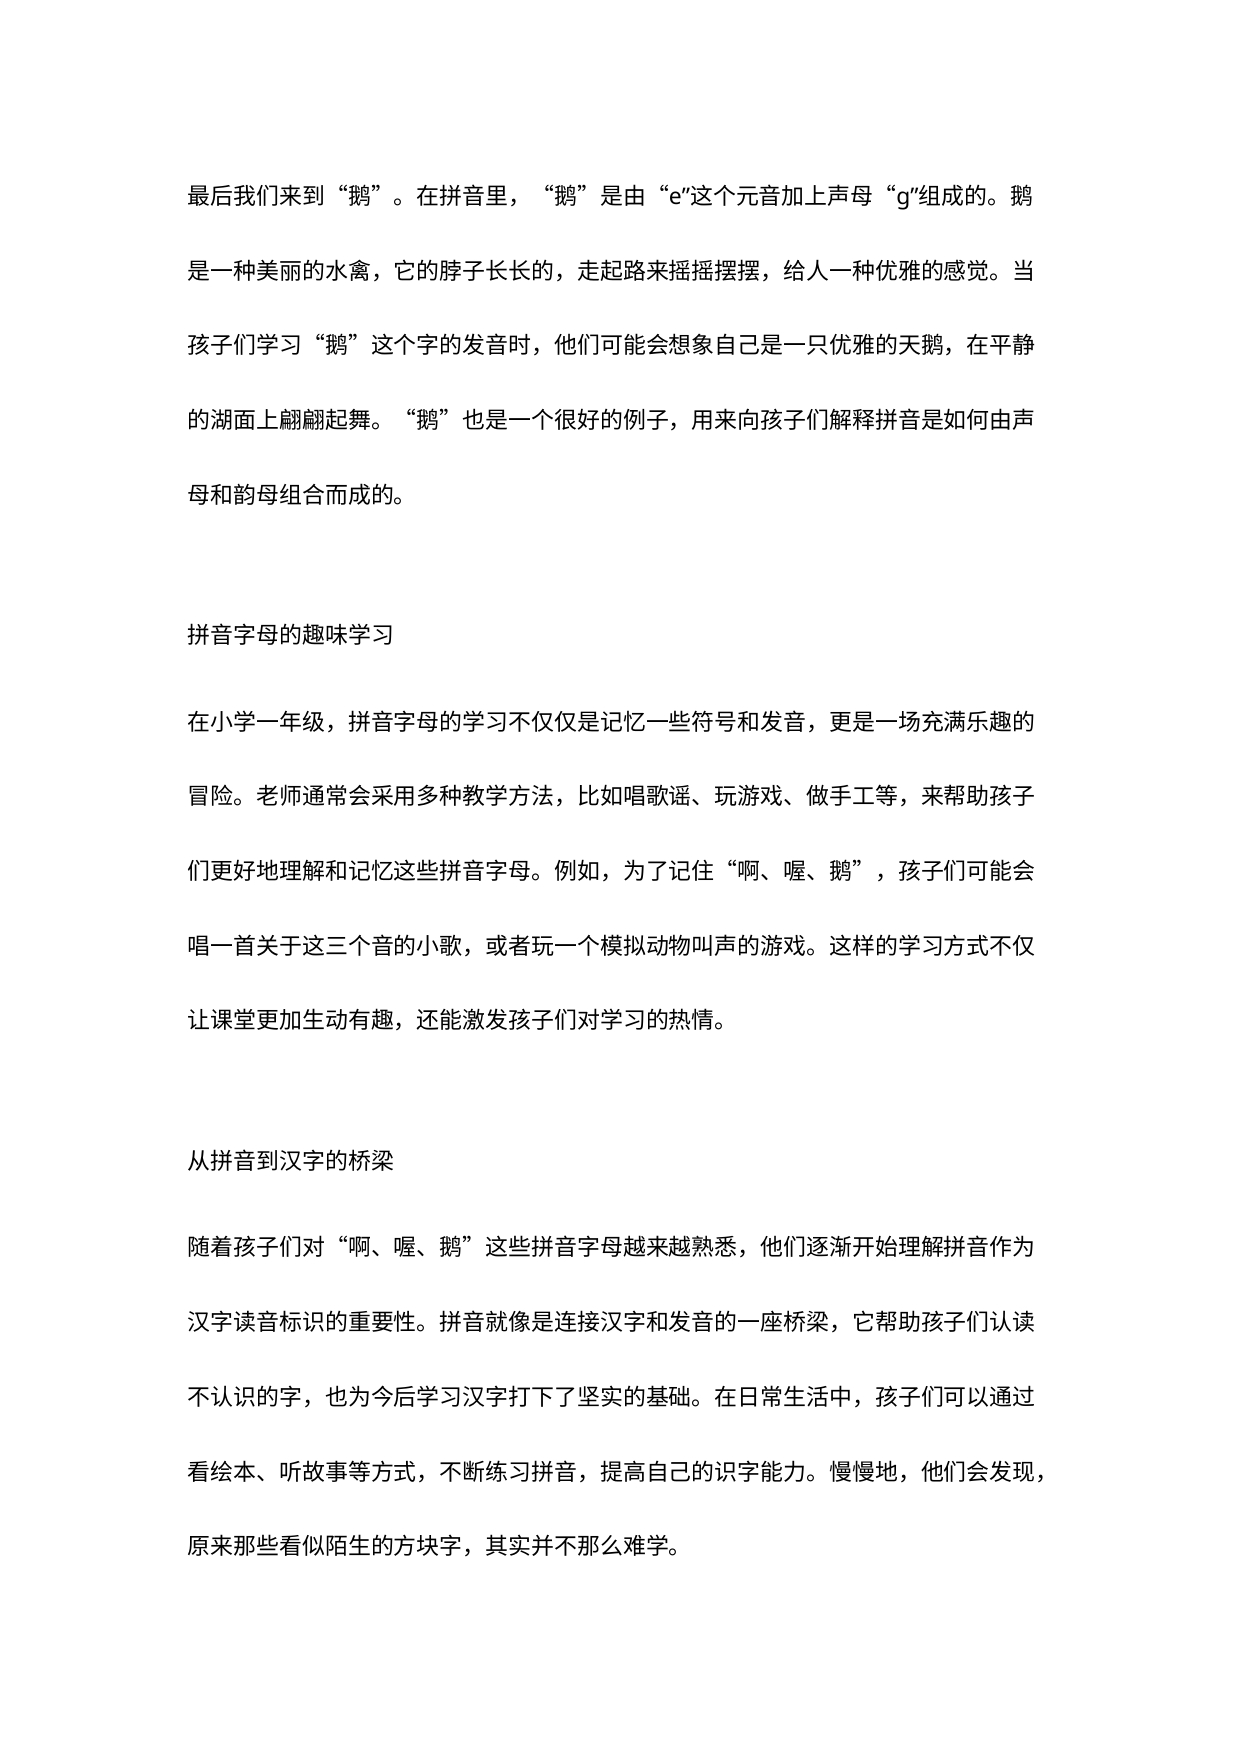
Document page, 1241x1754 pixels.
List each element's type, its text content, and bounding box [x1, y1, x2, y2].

text 在小学一年级，拼音字母的学习不仅仅是记忆一些符号和发音，更是一场充满乐趣的冒险。老师通常会采用多种教学方法，比如唱歌谣、玩游戏、做手工等，来帮助孩子们更好地理解和记忆这些拼音字母。例如，为了记住“啊、喔、鹅”，孩子们可能会唱一首关于这三个音的小歌，或者玩一个模拟动物叫声的游戏。这样的学习方式不仅让课堂更加生动有趣，还能激发孩子们对学习的热情。 [187, 688, 1053, 1051]
text 拼音字母的趣味学习 [187, 601, 1053, 666]
text 最后我们来到“鹅”。在拼音里，“鹅”是由“e”这个元音加上声母“g”组成的。鹅是一种美丽的水禽，它的脖子长长的，走起路来摇摇摆摆，给人一种优雅的感觉。当孩子们学习“鹅”这个字的发音时，他们可能会想象自己是一只优雅的天鹅，在平静的湖面上翩翩起舞。“鹅”也是一个很好的例子，用来向孩子们解释拼音是如何由声母和韵母组合而成的。 [187, 162, 1053, 526]
text 从拼音到汉字的桥梁 [187, 1127, 1053, 1192]
text 随着孩子们对“啊、喔、鹅”这些拼音字母越来越熟悉，他们逐渐开始理解拼音作为汉字读音标识的重要性。拼音就像是连接汉字和发音的一座桥梁，它帮助孩子们认读不认识的字，也为今后学习汉字打下了坚实的基础。在日常生活中，孩子们可以通过看绘本、听故事等方式，不断练习拼音，提高自己的识字能力。慢慢地，他们会发现，原来那些看似陌生的方块字，其实并不那么难学。 [187, 1213, 1053, 1577]
